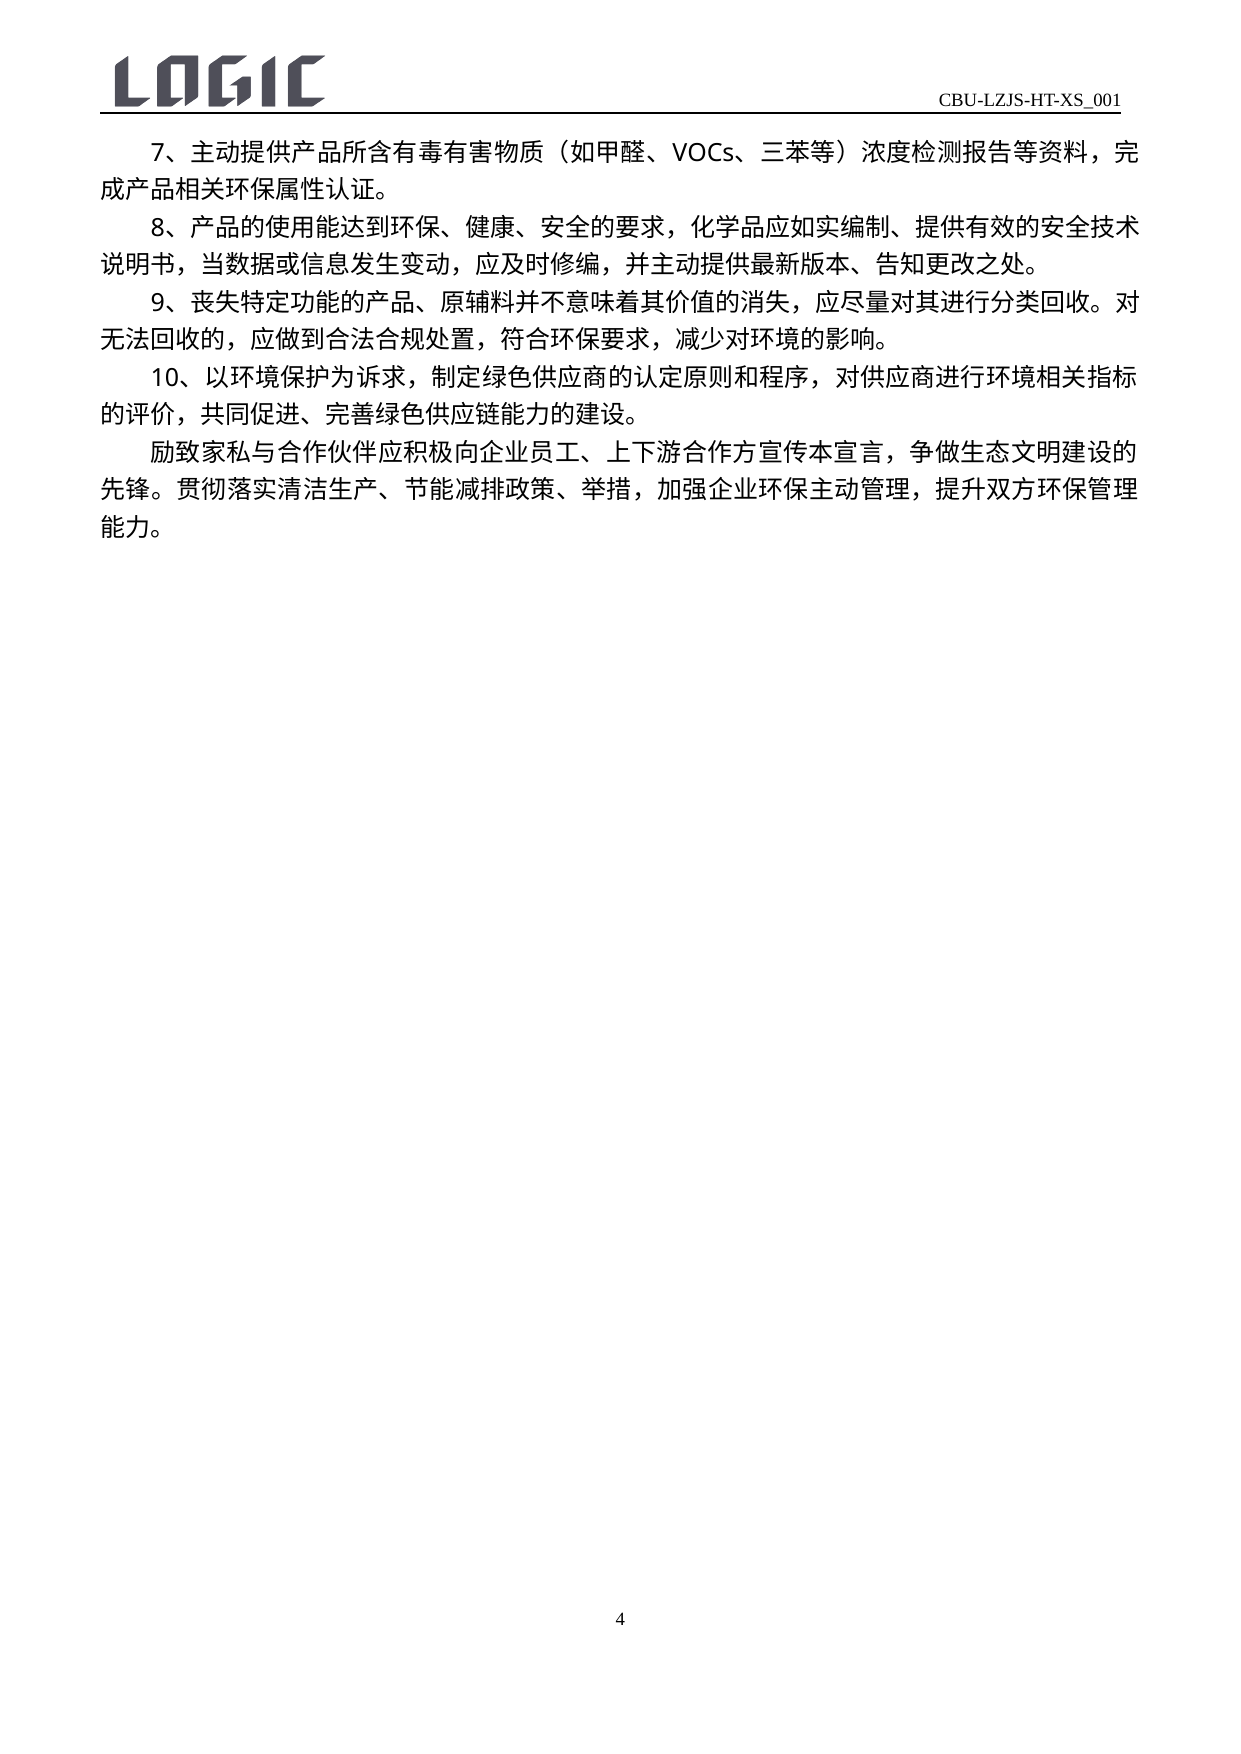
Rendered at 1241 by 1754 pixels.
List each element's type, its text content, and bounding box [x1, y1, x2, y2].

text 7、主动提供产品所含有毒有害物质（如甲醛、VOCs、三苯等）浓度检测报告等资料，完成产品相关环保属性认证。 [100, 132, 1140, 207]
text 10、以环境保护为诉求，制定绿色供应商的认定原则和程序，对供应商进行环境相关指标的评价，共同促进、完善绿色供应链能力的建设。 [100, 357, 1140, 432]
text 8、产品的使用能达到环保、健康、安全的要求，化学品应如实编制、提供有效的安全技术说明书，当数据或信息发生变动，应及时修编，并主动提供最新版本、告知更改之处。 [100, 207, 1140, 282]
text 励致家私与合作伙伴应积极向企业员工、上下游合作方宣传本宣言，争做生态文明建设的先锋。贯彻落实清洁生产、节能减排政策、举措，加强企业环保主动管理，提升双方环保管理能力。 [100, 432, 1140, 544]
text 9、丧失特定功能的产品、原辅料并不意味着其价值的消失，应尽量对其进行分类回收。对无法回收的，应做到合法合规处置，符合环保要求，减少对环境的影响。 [100, 282, 1140, 357]
picture [113, 46, 328, 110]
